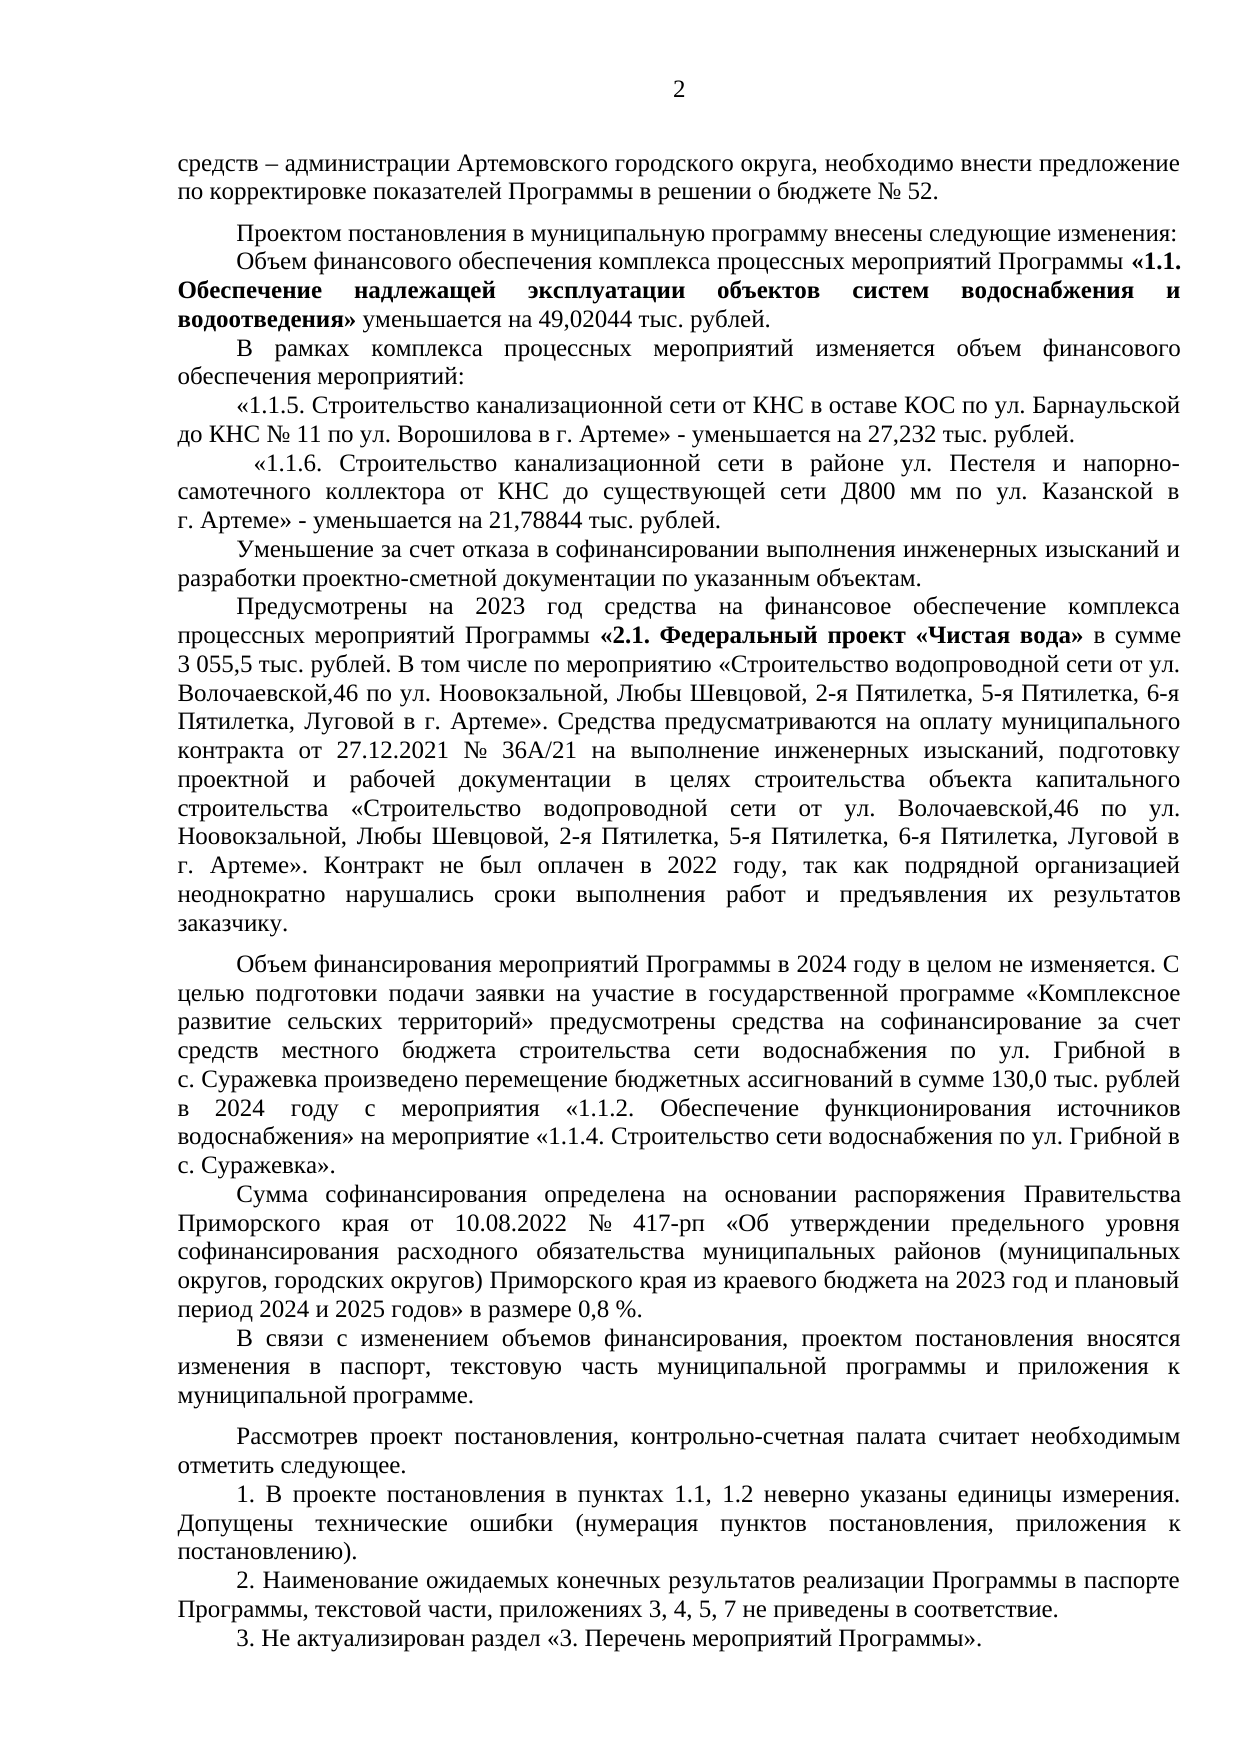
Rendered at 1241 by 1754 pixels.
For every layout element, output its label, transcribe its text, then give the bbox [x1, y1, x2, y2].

text «1.1.5. Строительство канализационной сети от КНС в оставе КОС по ул. Барнаульской до КНС № 11 по ул. Ворошилова в г. Артеме» - уменьшается на 27,232 тыс. рублей. [177, 390, 1181, 448]
text Объем финансового обеспечения комплекса процессных мероприятий Программы «1.1. Обеспечение надлежащей эксплуатации объектов систем водоснабжения и водоотведения» уменьшается на 49,02044 тыс. рублей. [177, 246, 1181, 333]
text Объем финансирования мероприятий Программы в 2024 году в целом не изменяется. С целью подготовки подачи заявки на участие в государственной программе «Комплексное развитие сельских территорий» предусмотрены средства на софинансирование за счет средств местного бюджета строительства сети водоснабжения по ул. Грибной в с. Суражевка произведено перемещение бюджетных ассигнований в сумме 130,0 тыс. рублей в 2024 году с мероприятия «1.1.2. Обеспечение функционирования источников водоснабжения» на мероприятие «1.1.4. Строительство сети водоснабжения по ул. Грибной в с. Суражевка». [177, 949, 1181, 1179]
text В связи с изменением объемов финансирования, проектом постановления вносятся изменения в паспорт, текстовую часть муниципальной программы и приложения к муниципальной программе. [177, 1323, 1181, 1409]
text Рассмотрев проект постановления, контрольно-счетная палата считает необходимым отметить следующее. [177, 1421, 1181, 1479]
text 1. В проекте постановления в пунктах 1.1, 1.2 неверно указаны единицы измерения. Допущены технические ошибки (нумерация пунктов постановления, приложения к постановлению). [177, 1479, 1181, 1565]
text Уменьшение за счет отказа в софинансировании выполнения инженерных изысканий и разработки проектно-сметной документации по указанным объектам. [177, 534, 1181, 591]
text Предусмотрены на 2023 год средства на финансовое обеспечение комплекса процессных мероприятий Программы «2.1. Федеральный проект «Чистая вода» в сумме 3 055,5 тыс. рублей. В том числе по мероприятию «Строительство водопроводной сети от ул. Волочаевской,46 по ул. Ноовокзальной, Любы Шевцовой, 2-я Пятилетка, 5-я Пятилетка, 6-я Пятилетка, Луговой в г. Артеме». Средства предусматриваются на оплату муниципального контракта от 27.12.2021 № 36А/21 на выполнение инженерных изысканий, подготовку проектной и рабочей документации в целях строительства объекта капитального строительства «Строительство водопроводной сети от ул. Волочаевской,46 по ул. Ноовокзальной, Любы Шевцовой, 2-я Пятилетка, 5-я Пятилетка, 6-я Пятилетка, Луговой в г. Артеме». Контракт не был оплачен в 2022 году, так как подрядной организацией неоднократно нарушались сроки выполнения работ и предъявления их результатов заказчику. [177, 591, 1181, 936]
text 2. Наименование ожидаемых конечных результатов реализации Программы в паспорте Программы, текстовой части, приложениях 3, 4, 5, 7 не приведены в соответствие. [177, 1565, 1181, 1623]
text Проектом постановления в муниципальную программу внесены следующие изменения: [177, 218, 1181, 246]
text Сумма софинансирования определена на основании распоряжения Правительства Приморского края от 10.08.2022 № 417-рп «Об утверждении предельного уровня софинансирования расходного обязательства муниципальных районов (муниципальных округов, городских округов) Приморского края из краевого бюджета на 2023 год и плановый период 2024 и 2025 годов» в размере 0,8 %. [177, 1179, 1181, 1323]
text «1.1.6. Строительство канализационной сети в районе ул. Пестеля и напорно-самотечного коллектора от КНС до существующей сети Д800 мм по ул. Казанской в г. Артеме» - уменьшается на 21,78844 тыс. рублей. [177, 448, 1181, 534]
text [177, 148, 1181, 205]
text В рамках комплекса процессных мероприятий изменяется объем финансового обеспечения мероприятий: [177, 333, 1181, 390]
text 3. Не актуализирован раздел «3. Перечень мероприятий Программы». [177, 1623, 1181, 1651]
